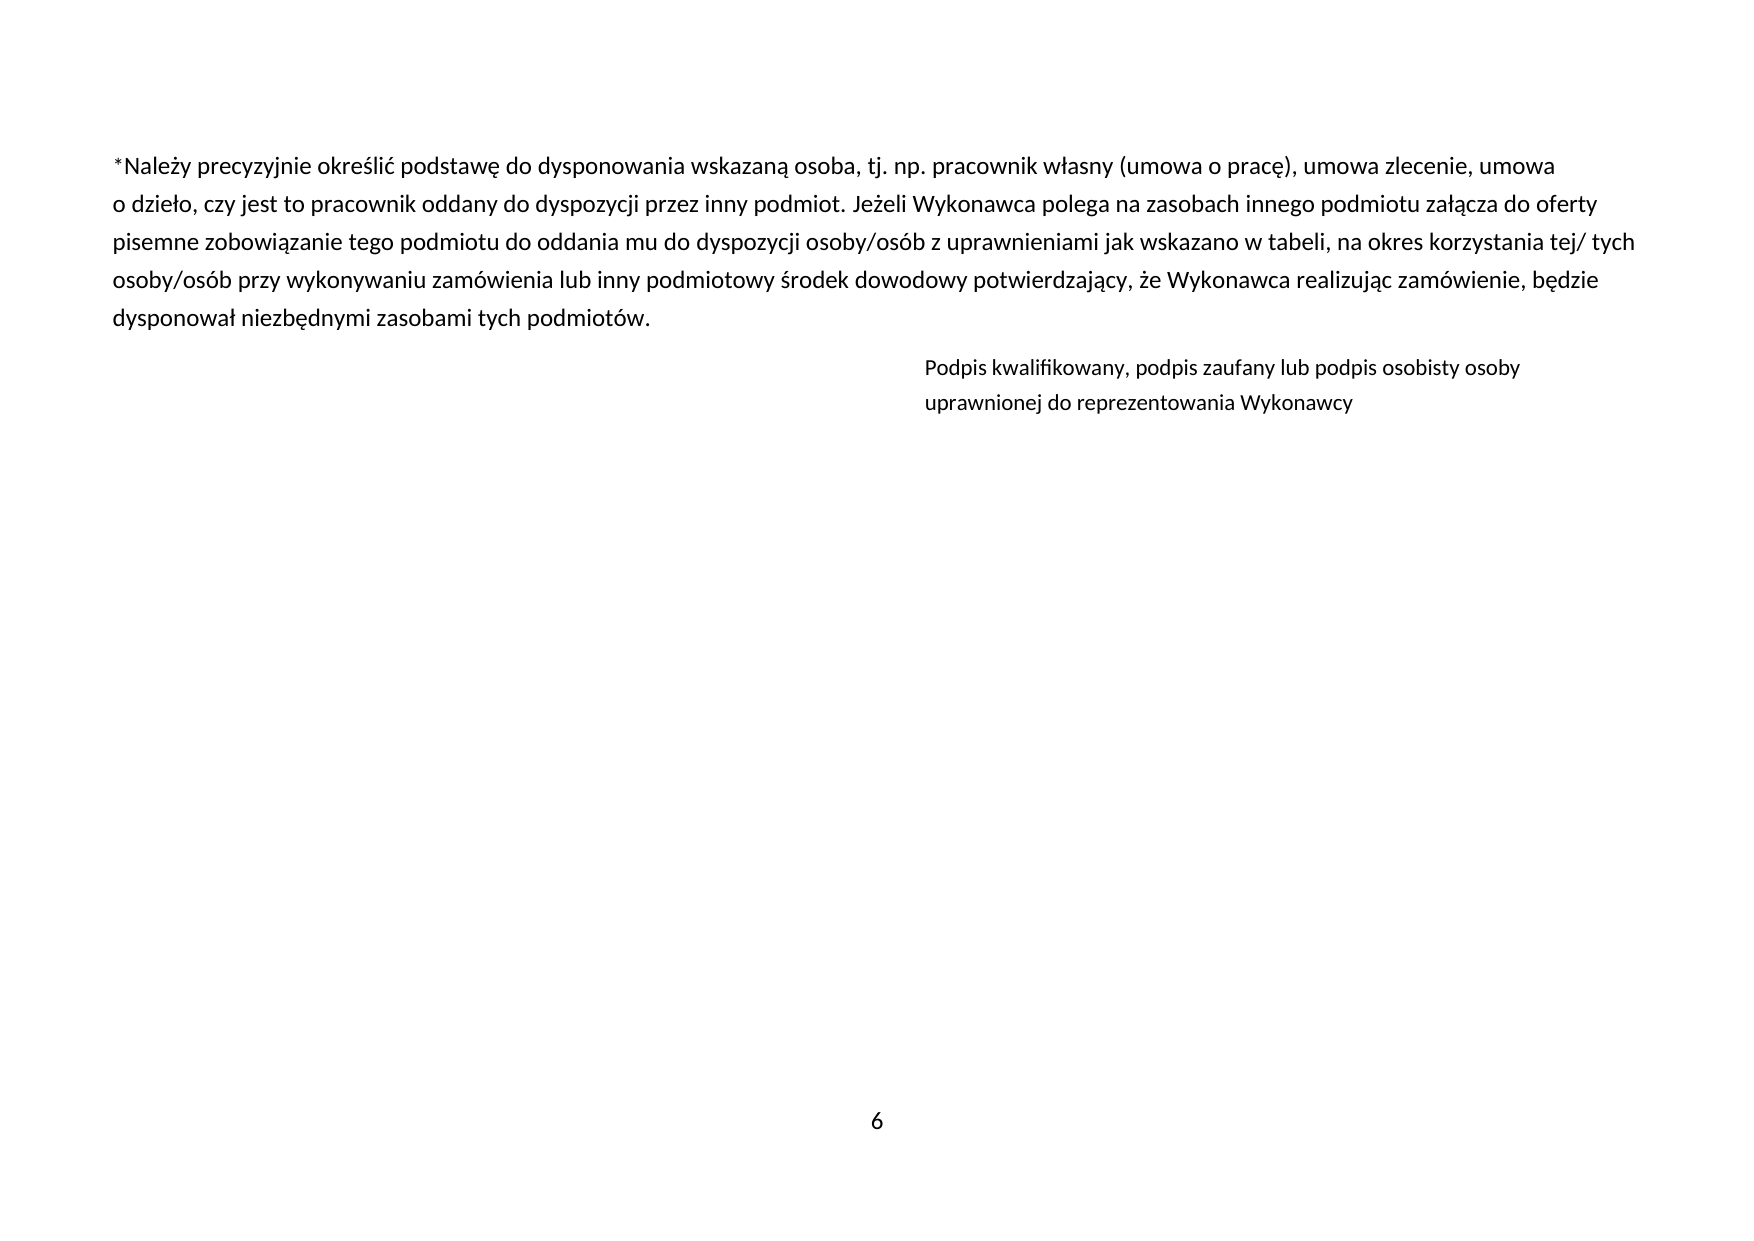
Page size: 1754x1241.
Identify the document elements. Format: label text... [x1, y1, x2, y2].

text Podpis kwalifikowany, podpis zaufany lub podpis osobisty osoby uprawnionej do reprezentowania Wykonawcy [924, 353, 1641, 416]
text *Należy precyzyjnie określić podstawę do dysponowania wskazaną osoba, tj. np. pracownik własny (umowa o pracę), umowa zlecenie, umowa o dzieło, czy jest to pracownik oddany do dyspozycji przez inny podmiot. Jeżeli Wykonawca polega na zasobach innego podmiotu załącza do oferty pisemne zobowiązanie tego podmiotu do oddania mu do dyspozycji osoby/osób z uprawnieniami jak wskazano w tabeli, na okres korzystania tej/ tych osoby/osób przy wykonywaniu zamówienia lub inny podmiotowy środek dowodowy potwierdzający, że Wykonawca realizując zamówienie, będzie dysponował niezbędnymi zasobami tych podmiotów. [112, 150, 1641, 333]
